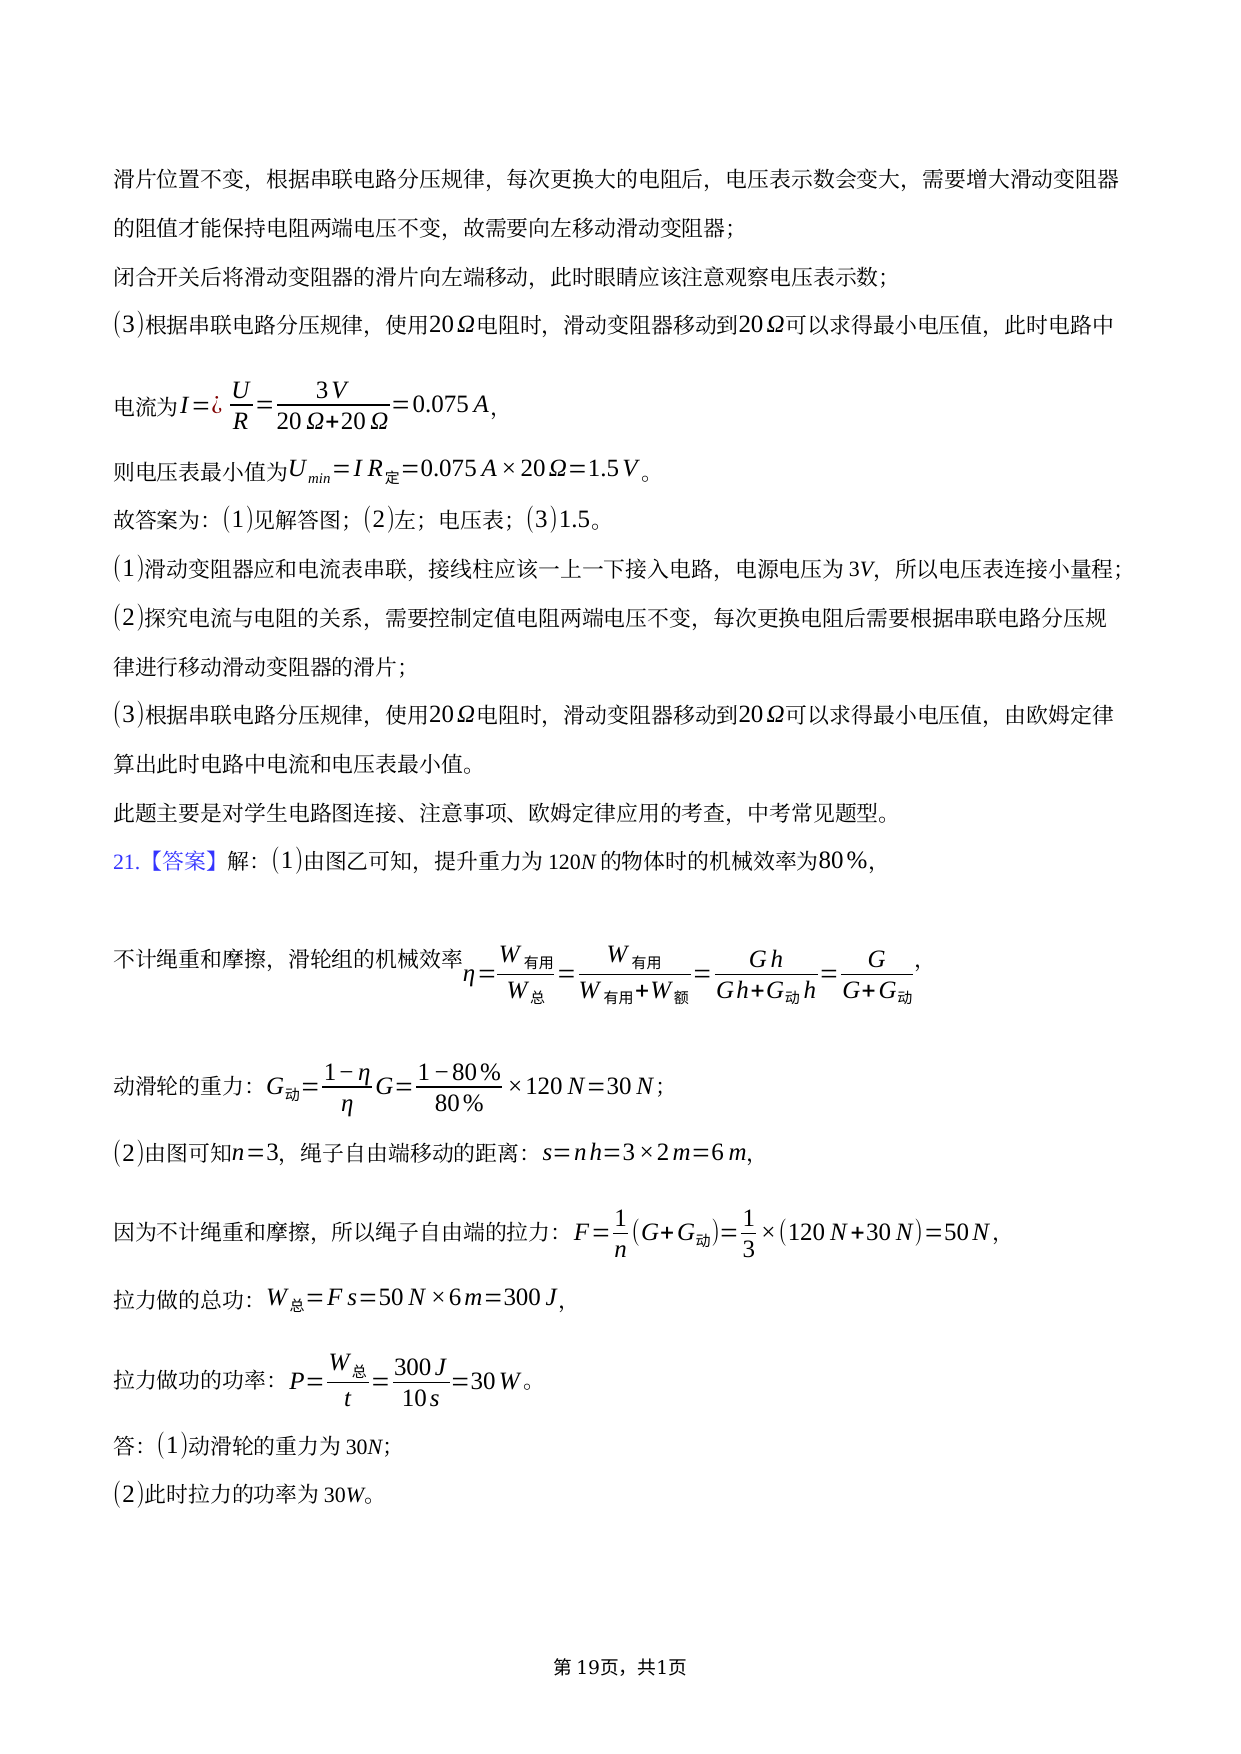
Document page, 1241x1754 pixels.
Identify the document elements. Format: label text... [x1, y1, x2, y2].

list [113, 162, 1127, 828]
list 21.【答案】解：由图乙可知，提升重力为120N的物体时的机械效率为， 不计绳重和摩擦，滑轮组的机械效率， 动滑轮的重力：； 由图可知，绳子自由端移动的距离：， 因为不计绳重和摩擦，所以绳子自由端的拉力：， 拉力做的总功：， 拉力做功的功率：。 答：动滑轮的重力为30N； 此时拉力的功率为30W。 [113, 844, 1127, 1510]
